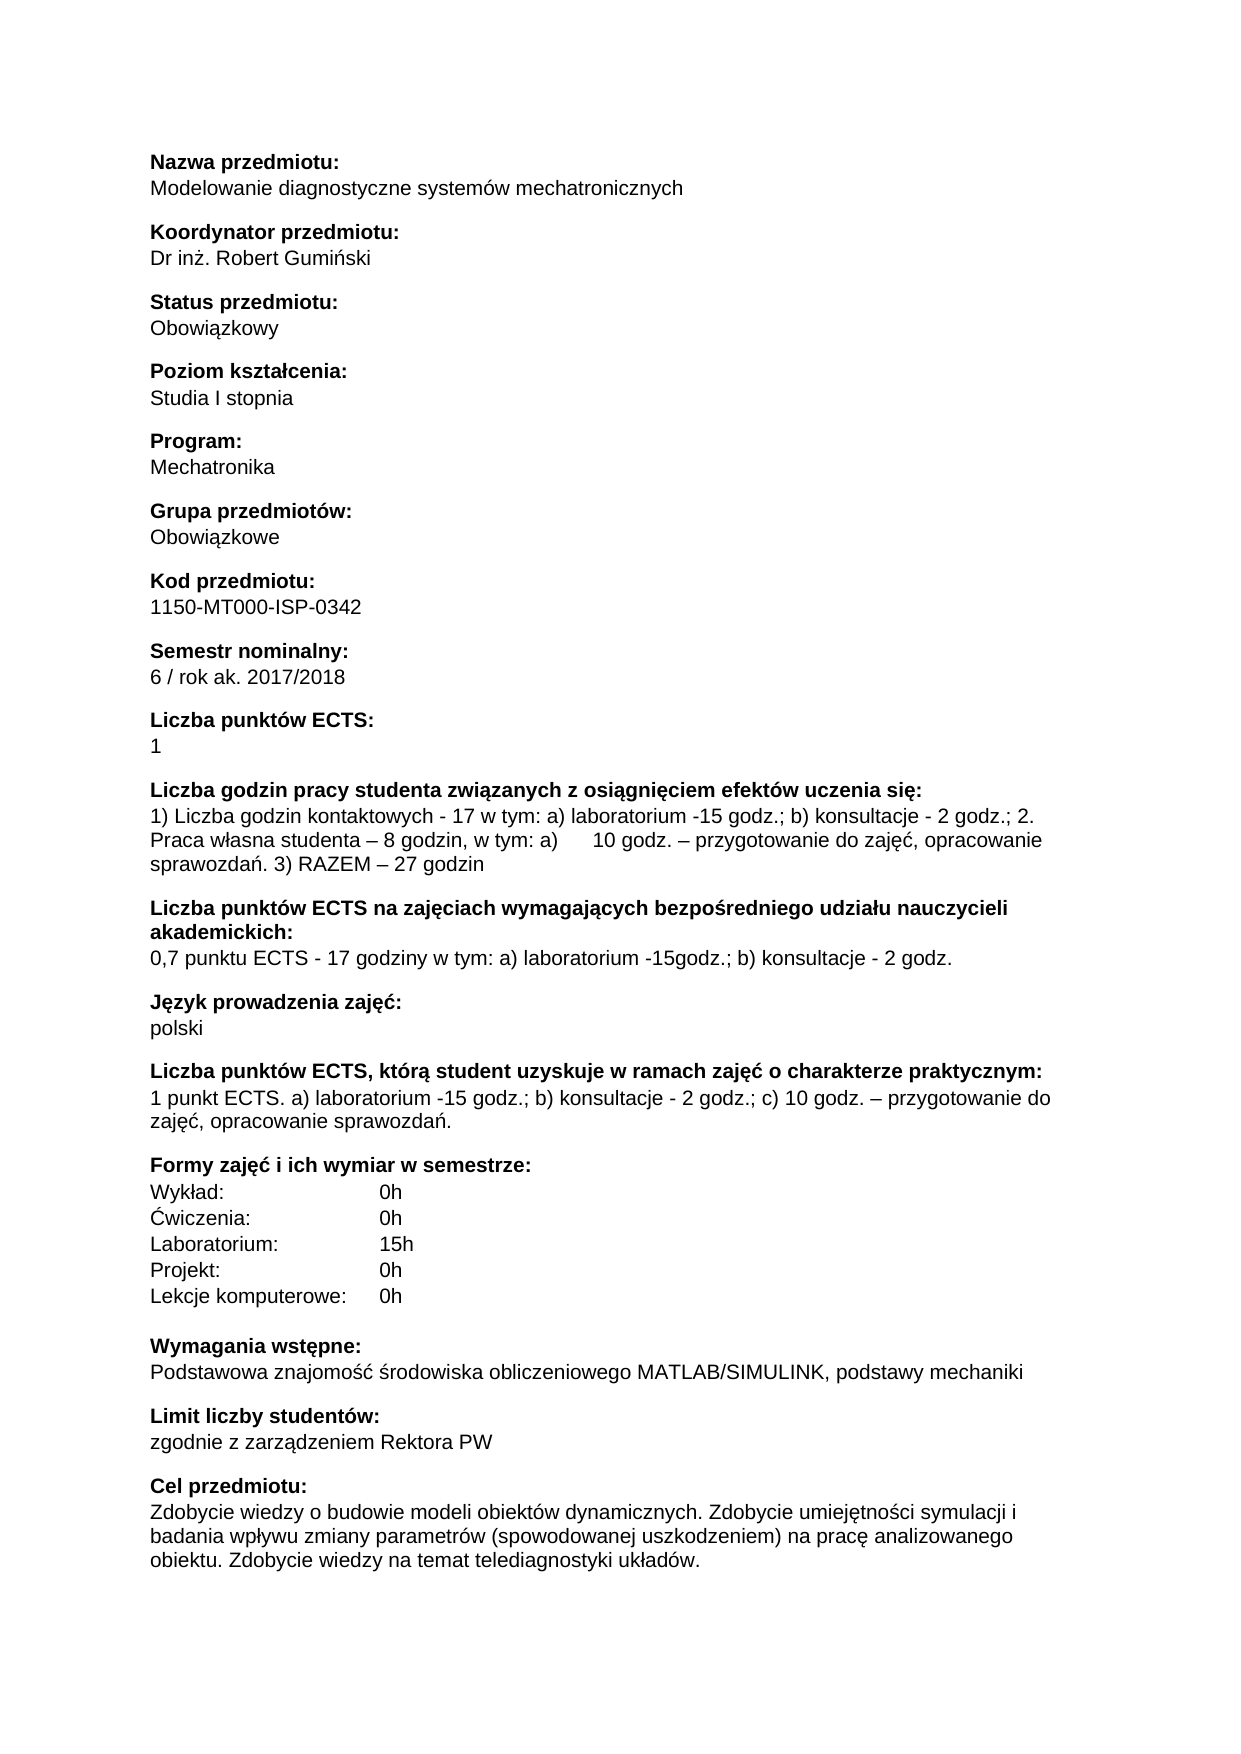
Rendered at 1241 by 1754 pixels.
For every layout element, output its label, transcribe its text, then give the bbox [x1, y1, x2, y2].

table_cell Ćwiczenia: [140, 1206, 367, 1230]
text Dr inż. Robert Gumiński [150, 246, 1090, 270]
text Mechatronika [150, 455, 1090, 479]
text Liczba punktów ECTS na zajęciach wymagających bezpośredniego udziału nauczycieli akademickich: [150, 896, 1090, 944]
text 6 / rok ak. 2017/2018 [150, 664, 1090, 688]
text Cel przedmiotu: [150, 1473, 1090, 1497]
text Status przedmiotu: [150, 289, 1090, 313]
text Liczba punktów ECTS, którą student uzyskuje w ramach zajęć o charakterze praktycznym: [150, 1059, 1090, 1083]
table_cell 0h [369, 1282, 597, 1308]
text Obowiązkowe [150, 525, 1090, 549]
text Wymagania wstępne: [150, 1334, 1090, 1358]
text 1) Liczba godzin kontaktowych - 17 w tym: a) laboratorium -15 godz.; b) konsultacje - 2 godz.; 2. Praca własna studenta – 8 godzin, w tym: a) 10 godz. – przygotowanie do zajęć, opracowanie sprawozdań. 3) RAZEM – 27 godzin [150, 804, 1090, 876]
text Język prowadzenia zajęć: [150, 989, 1090, 1013]
text Koordynator przedmiotu: [150, 220, 1090, 244]
text 1150-MT000-ISP-0342 [150, 595, 1090, 619]
text Kod przedmiotu: [150, 569, 1090, 593]
table_cell Laboratorium: [140, 1232, 367, 1256]
table_header Wykład: [140, 1180, 367, 1204]
table_cell Lekcje komputerowe: [140, 1284, 367, 1308]
table_header 0h [369, 1180, 597, 1204]
text zgodnie z zarządzeniem Rektora PW [150, 1430, 1090, 1454]
text Liczba punktów ECTS: [150, 708, 1090, 732]
table_cell 15h [369, 1230, 597, 1256]
text Semestr nominalny: [150, 638, 1090, 662]
text Zdobycie wiedzy o budowie modeli obiektów dynamicznych. Zdobycie umiejętności symulacji i badania wpływu zmiany parametrów (spowodowanej uszkodzeniem) na pracę analizowanego obiektu. Zdobycie wiedzy na temat telediagnostyki układów. [150, 1499, 1090, 1571]
table_cell 0h [369, 1204, 597, 1230]
text Podstawowa znajomość środowiska obliczeniowego MATLAB/SIMULINK, podstawy mechaniki [150, 1360, 1090, 1384]
table_cell 0h [369, 1256, 597, 1282]
text Poziom kształcenia: [150, 359, 1090, 383]
text Grupa przedmiotów: [150, 499, 1090, 523]
text Studia I stopnia [150, 385, 1090, 409]
text Formy zajęć i ich wymiar w semestrze: [150, 1153, 1090, 1177]
text polski [150, 1016, 1090, 1039]
text 1 punkt ECTS. a) laboratorium -15 godz.; b) konsultacje - 2 godz.; c) 10 godz. – przygotowanie do zajęć, opracowanie sprawozdań. [150, 1085, 1090, 1133]
table_cell Projekt: [140, 1258, 367, 1282]
text 1 [150, 734, 1090, 758]
text Obowiązkowy [150, 316, 1090, 339]
text Limit liczby studentów: [150, 1404, 1090, 1428]
text 0,7 punktu ECTS - 17 godziny w tym: a) laboratorium -15godz.; b) konsultacje - 2 godz. [150, 946, 1090, 970]
text Program: [150, 429, 1090, 453]
text Modelowanie diagnostyczne systemów mechatronicznych [150, 176, 1090, 200]
text Nazwa przedmiotu: [150, 150, 1090, 174]
text Liczba godzin pracy studenta związanych z osiągnięciem efektów uczenia się: [150, 778, 1090, 802]
